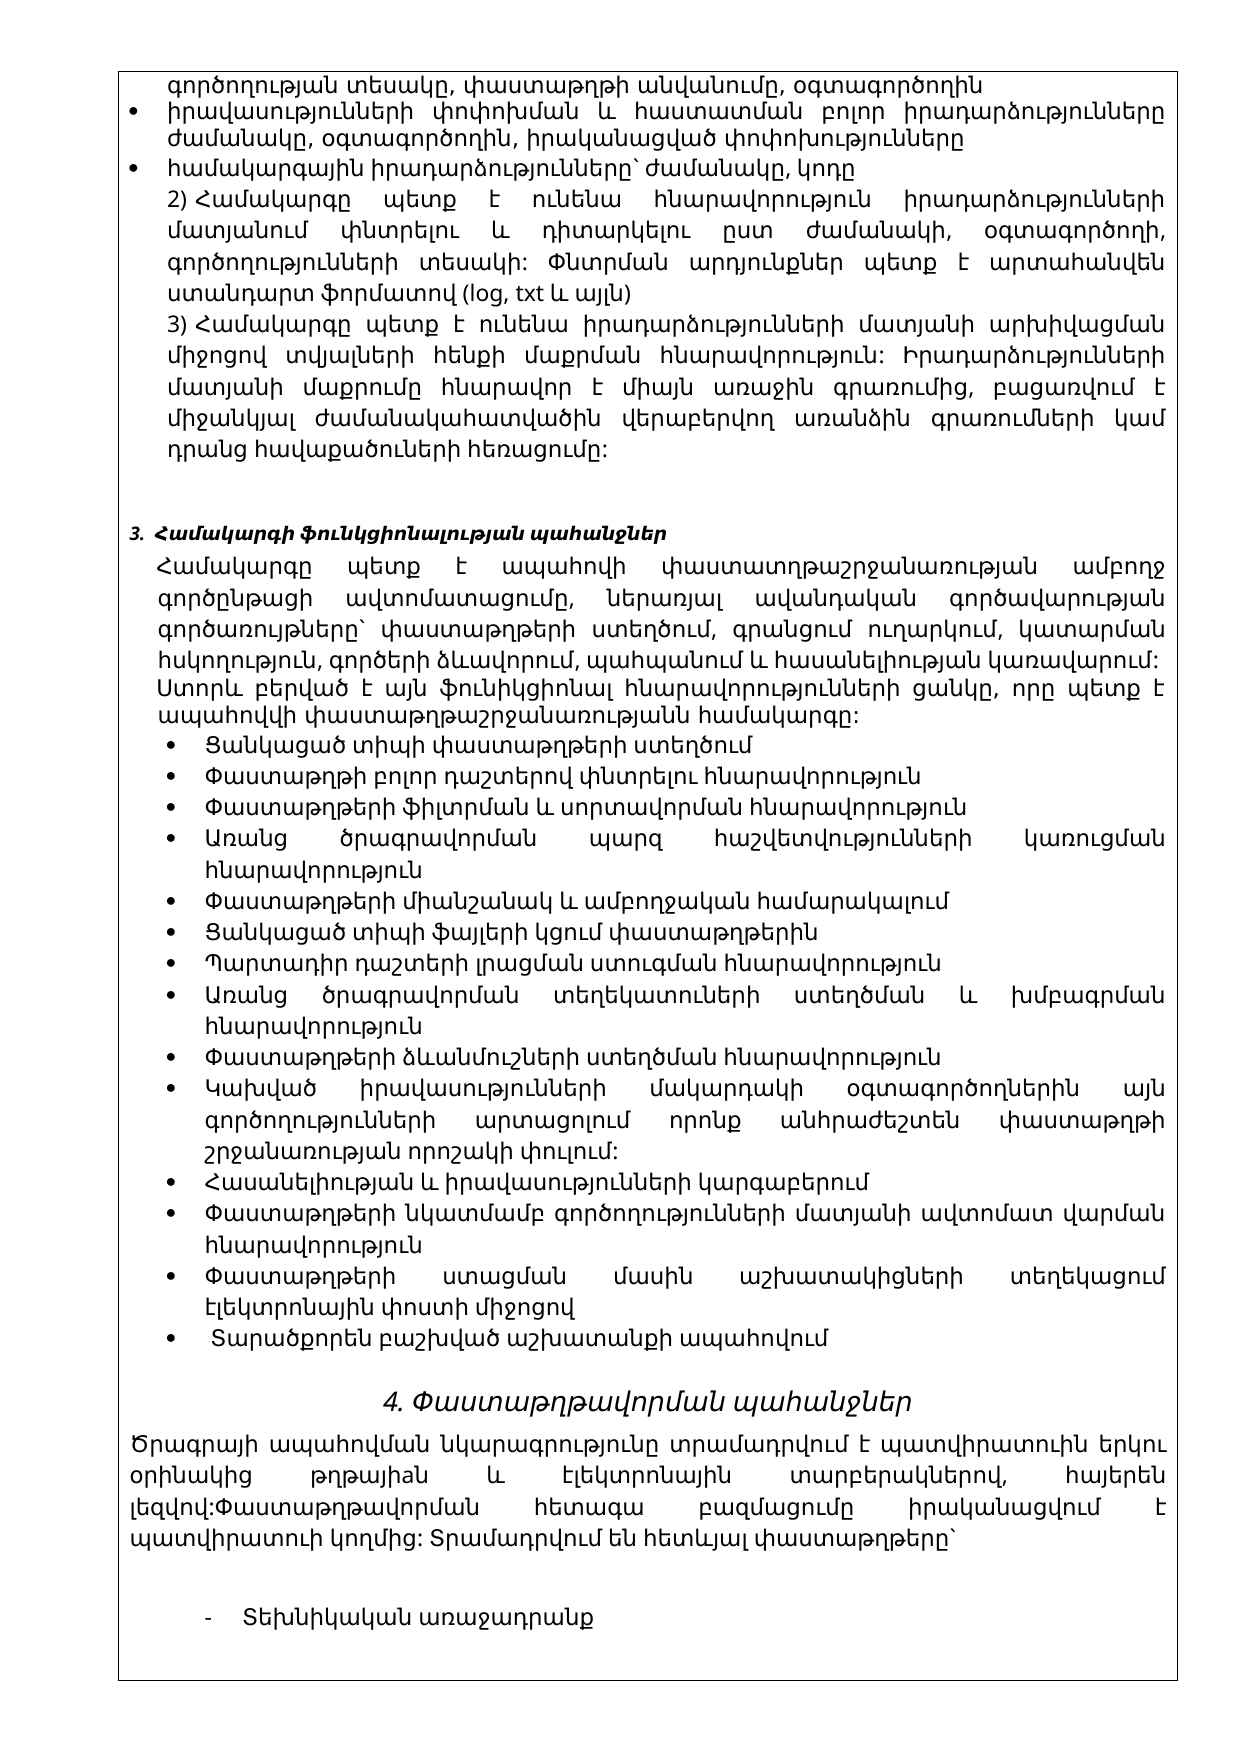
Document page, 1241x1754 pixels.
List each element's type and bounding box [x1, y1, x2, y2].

table_cell [119, 72, 1177, 1680]
